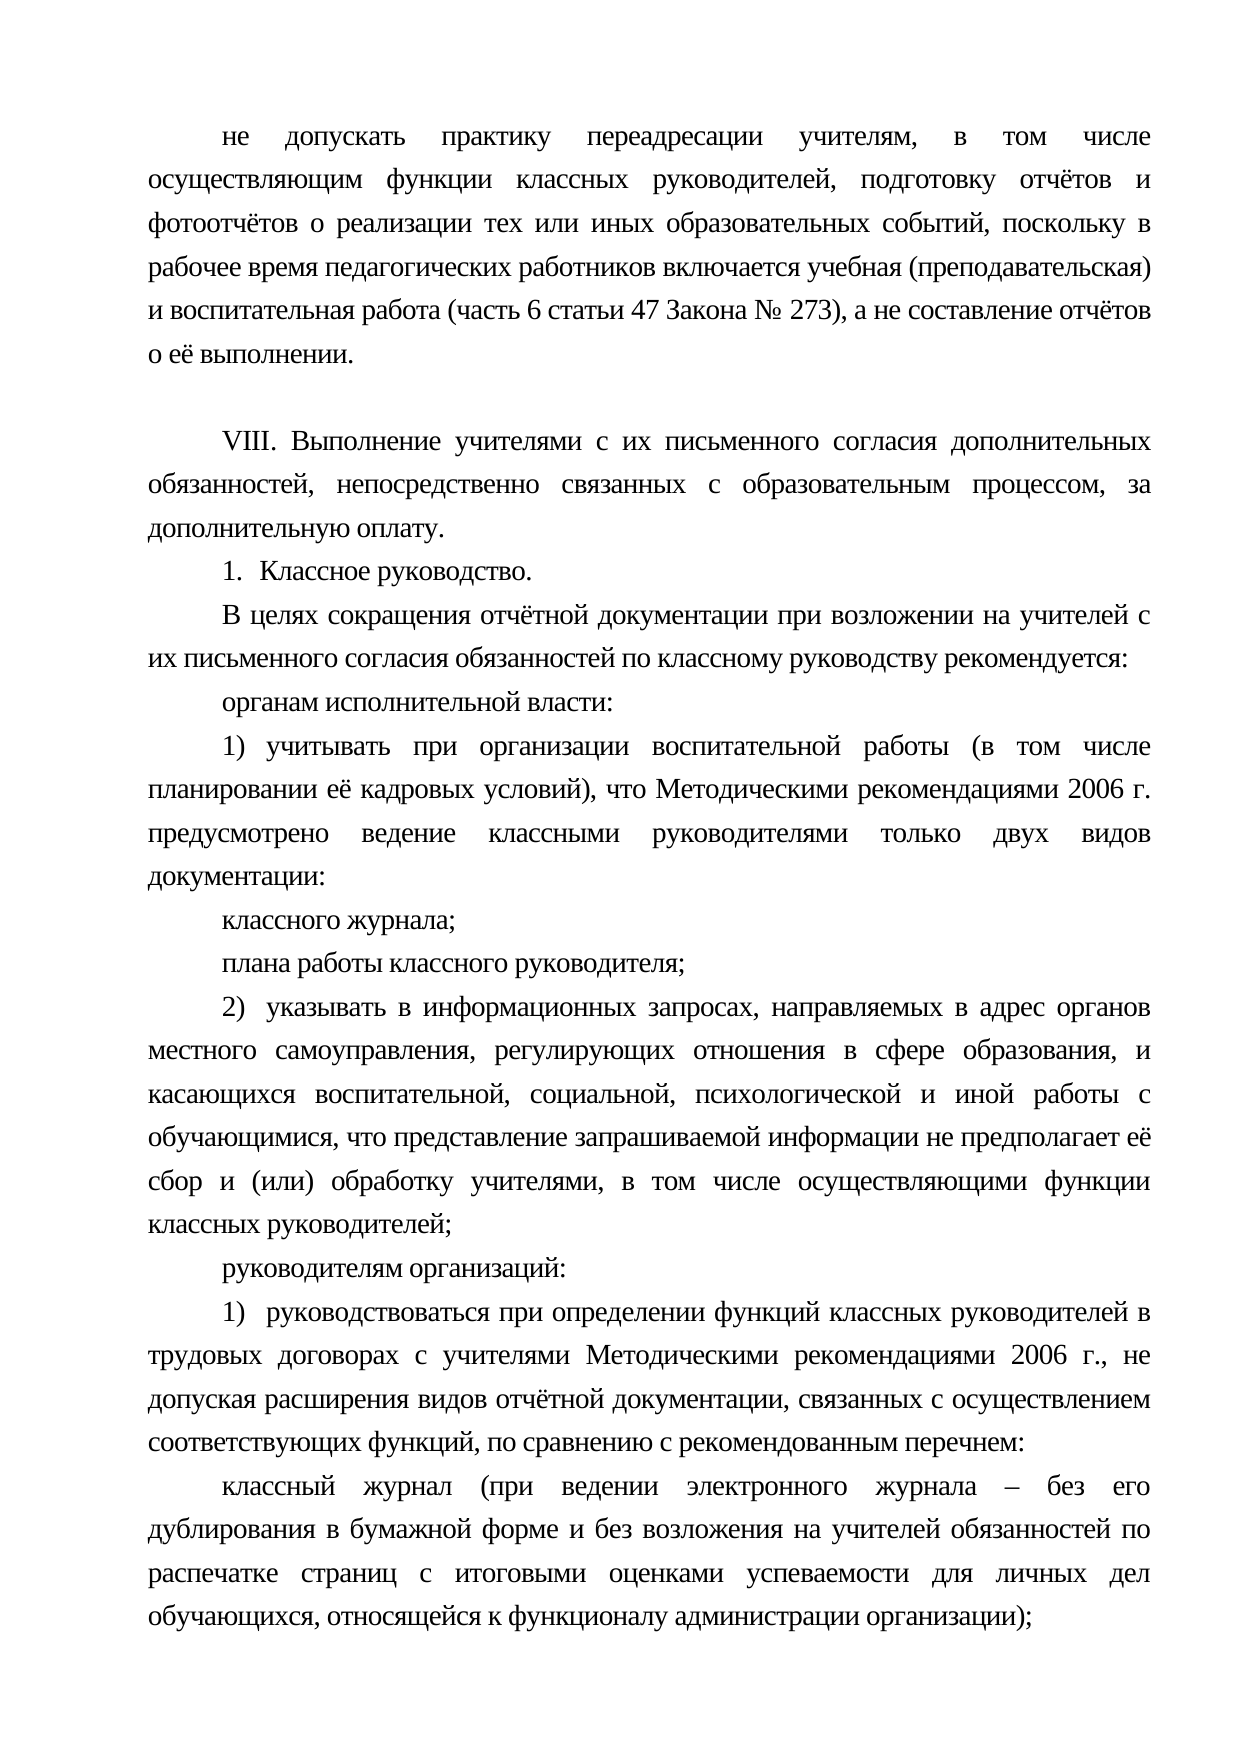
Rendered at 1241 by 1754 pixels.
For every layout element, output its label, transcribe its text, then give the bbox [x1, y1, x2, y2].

text В целях сокращения отчётной документации при возложении на учителей с их письменного согласия обязанностей по классному руководству рекомендуется: [148, 597, 1152, 674]
text плана работы классного руководителя; [148, 945, 1152, 979]
text VIII. Выполнение учителями с их письменного согласия дополнительных обязанностей, непосредственно связанных с образовательным процессом, за дополнительную оплату. [148, 423, 1152, 543]
text не допускать практику переадресации учителям, в том числе осуществляющим функции классных руководителей, подготовку отчётов и фотоотчётов о реализации тех или иных образовательных событий, поскольку в рабочее время педагогических работников включается учебная (преподавательская) и воспитательная работа (часть 6 статьи 47 Закона № 273), а не составление отчётов о её выполнении. [148, 118, 1152, 369]
list указывать в информационных запросах, направляемых в адрес органов местного самоуправления, регулирующих отношения в сфере образования, и касающихся воспитательной, социальной, психологической и иной работы с обучающимися, что представление запрашиваемой информации не предполагает её сбор и (или) обработку учителями, в том числе осуществляющими функции классных руководителей; [148, 989, 1152, 1240]
list учитывать при организации воспитательной работы (в том числе планировании её кадровых условий), что Методическими рекомендациями 2006 г. предусмотрено ведение классными руководителями только двух видов документации: [148, 728, 1152, 892]
list Классное руководство. [222, 553, 1152, 587]
text руководителям организаций: [148, 1250, 1152, 1284]
text органам исполнительной власти: [148, 684, 1152, 718]
list руководствоваться при определении функций классных руководителей в трудовых договорах с учителями Методическими рекомендациями 2006 г., не допуская расширения видов отчётной документации, связанных с осуществлением соответствующих функций, по сравнению с рекомендованным перечнем: [148, 1294, 1152, 1458]
text классный журнал (при ведении электронного журнала – без его дублирования в бумажной форме и без возложения на учителей обязанностей по распечатке страниц с итоговыми оценками успеваемости для личных дел обучающихся, относящейся к функционалу администрации организации); [148, 1468, 1152, 1632]
text классного журнала; [148, 902, 1152, 935]
